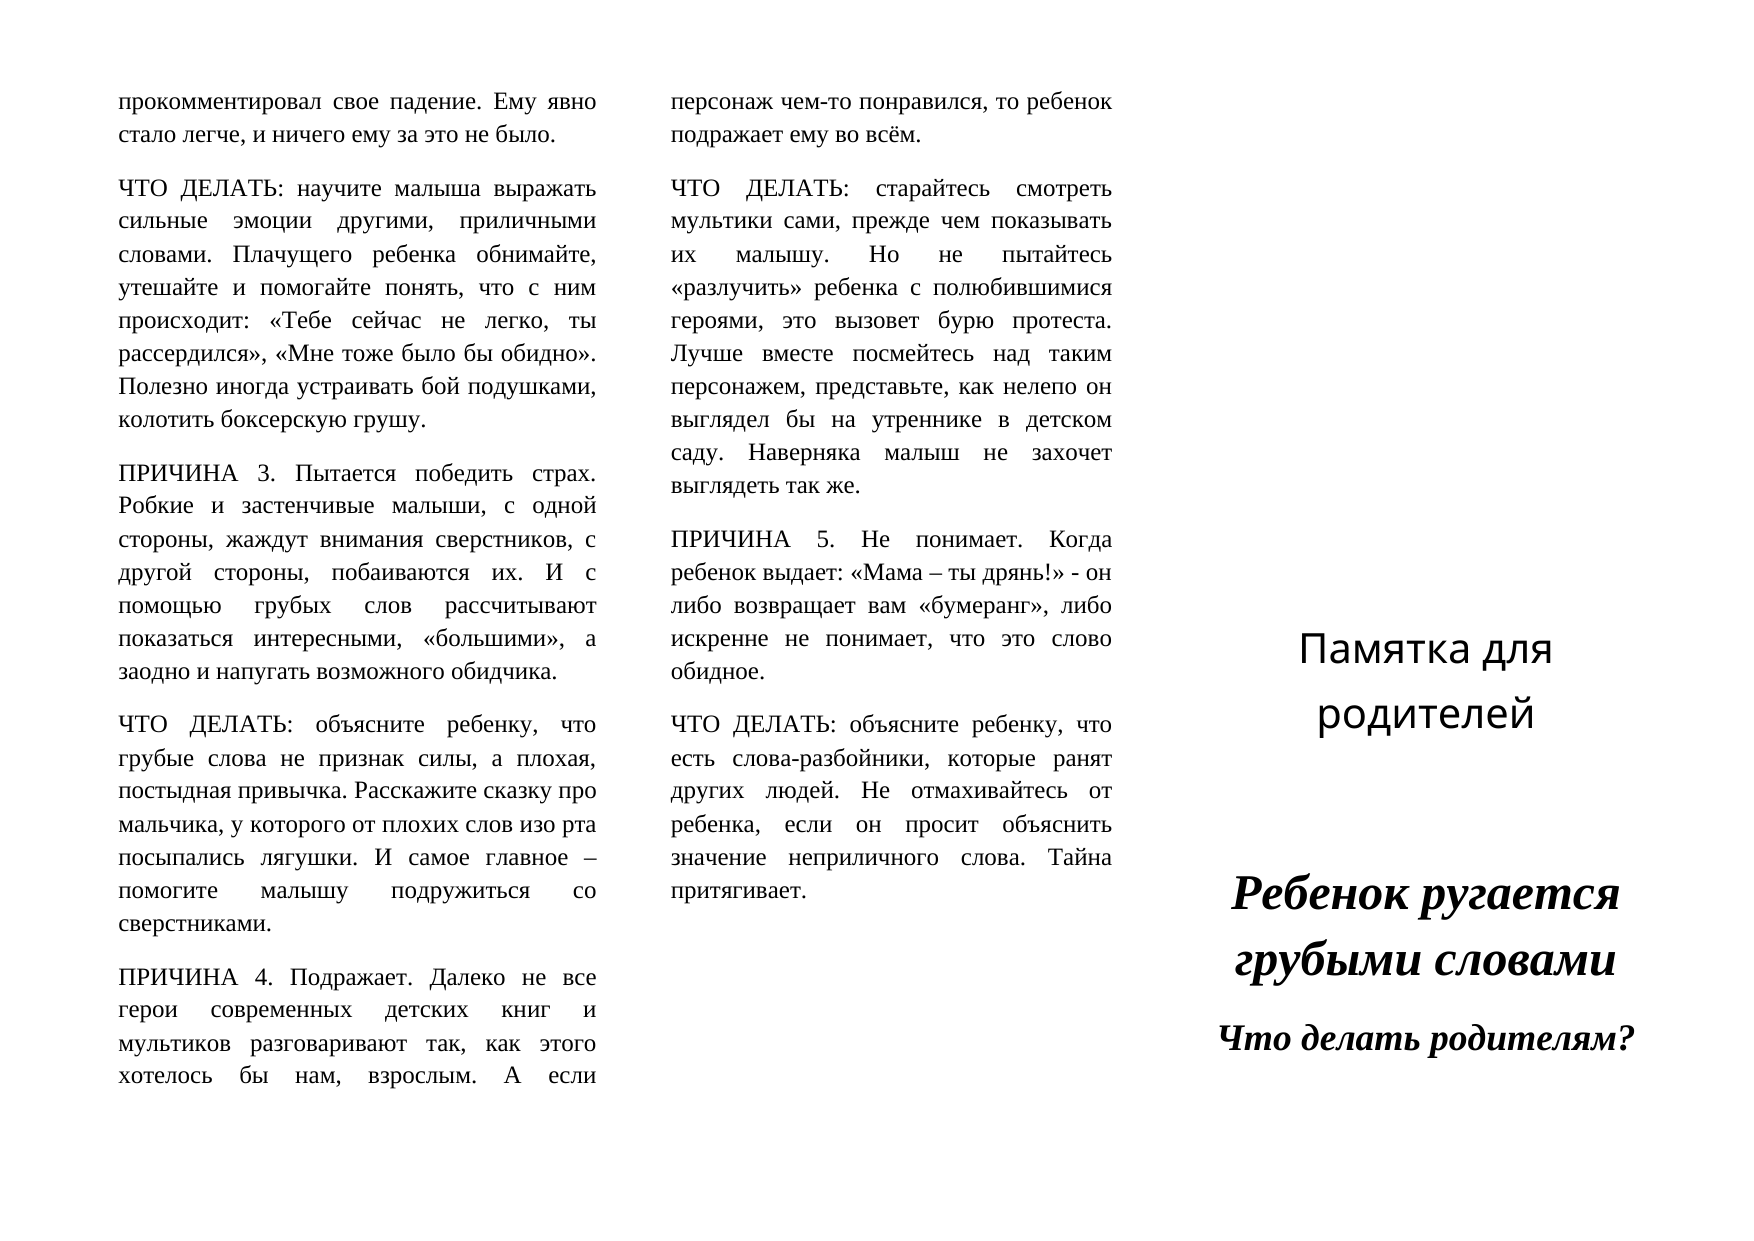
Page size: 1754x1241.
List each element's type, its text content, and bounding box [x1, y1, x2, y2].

text Что делать родителям? [1186, 1016, 1665, 1059]
text ПРИЧИНА 4. Подражает. Далеко не все герои современных детских книг и мультиков разговаривают так, как этого хотелось бы нам, взрослым. А если персонаж чем-то понравился, то ребенок подражает ему во всём. [118, 962, 597, 1089]
text ЧТО ДЕЛАТЬ: научите малыша выражать сильные эмоции другими, приличными словами. Плачущего ребенка обнимайте, утешайте и помогайте понять, что с ним происходит: «Тебе сейчас не легко, ты рассердился», «Мне тоже было бы обидно». Полезно иногда устраивать бой подушками, колотить боксерскую грушу. [118, 173, 597, 432]
text ПРИЧИНА 4. Подражает. Далеко не все герои современных детских книг и мультиков разговаривают так, как этого хотелось бы нам, взрослым. А если персонаж чем-то понравился, то ребенок подражает ему во всём. [671, 86, 1112, 147]
text ЧТО ДЕЛАТЬ: объясните ребенку, что есть слова-разбойники, которые ранят других людей. Не отмахивайтесь от ребенка, если он просит объяснить значение неприличного слова. Тайна притягивает. [671, 709, 1112, 903]
text ЧТО ДЕЛАТЬ: объясните ребенку, что грубые слова не признак силы, а плохая, постыдная привычка. Расскажите сказку про мальчика, у которого от плохих слов изо рта посыпались лягушки. И самое главное – помогите малышу подружиться со сверстниками. [118, 709, 597, 936]
text ПРИЧИНА 5. Не понимает. Когда ребенок выдает: «Мама – ты дрянь!» - он либо возвращает вам «бумеранг», либо искренне не понимает, что это слово обидное. [671, 524, 1112, 684]
text ПРИЧИНА 3. Пытается победить страх. Робкие и застенчивые малыши, с одной стороны, жаждут внимания сверстников, с другой стороны, побаиваются их. И с помощью грубых слов рассчитывают показаться интересными, «большими», а заодно и напугать возможного обидчика. [118, 458, 597, 684]
text Памятка для родителей [1186, 619, 1665, 741]
text ЧТО ДЕЛАТЬ: старайтесь смотреть мультики сами, прежде чем показывать их малышу. Но не пытайтесь «разлучить» ребенка с полюбившимися героями, это вызовет бурю протеста. Лучше вместе посмейтесь над таким персонажем, представьте, как нелепо он выглядел бы на утреннике в детском саду. Наверняка малыш не захочет выглядеть так же. [671, 173, 1112, 498]
text Ребенок ругается грубыми словами [1186, 863, 1665, 986]
